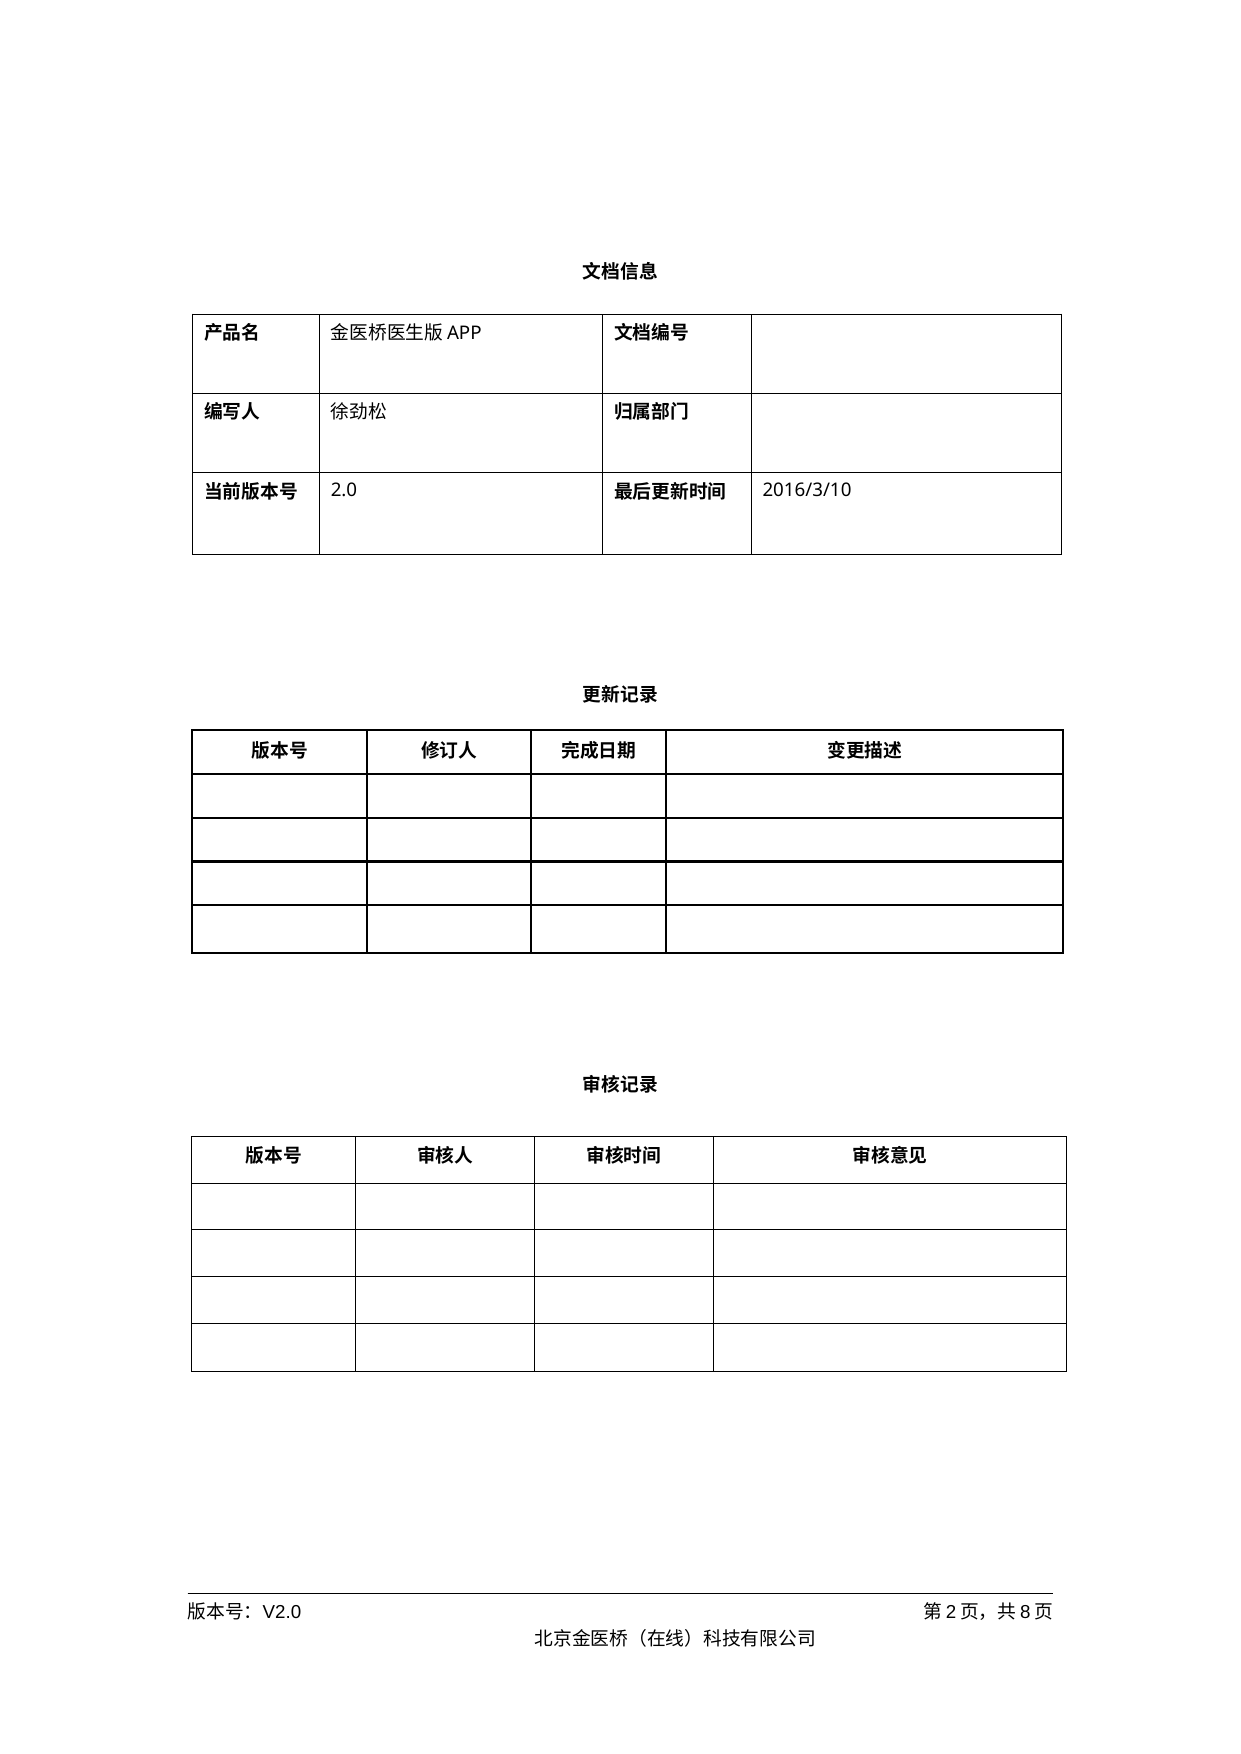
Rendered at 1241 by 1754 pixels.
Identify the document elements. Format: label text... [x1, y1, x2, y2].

table_cell 2.0 [320, 473, 602, 554]
table_cell [714, 1324, 1066, 1371]
table_cell [667, 863, 1062, 904]
table_cell [193, 906, 366, 952]
table_cell 徐劲松 [320, 394, 602, 472]
table_cell [192, 1277, 355, 1322]
table_header 产品名 [193, 315, 319, 393]
table_header 金医桥医生版APP [320, 315, 602, 393]
table_cell [667, 906, 1062, 952]
table_cell [667, 775, 1062, 817]
table_cell [356, 1324, 534, 1371]
table_cell [192, 1324, 355, 1371]
table_cell [368, 863, 530, 904]
table_cell [356, 1277, 534, 1322]
table_cell [532, 775, 665, 817]
text 审核记录 [187, 1067, 1053, 1099]
table_cell [535, 1277, 713, 1322]
table_header 版本号 [193, 731, 366, 773]
table_header 审核人 [356, 1137, 534, 1183]
table_header 修订人 [368, 731, 530, 773]
text 更新记录 [187, 677, 1053, 709]
table_cell [714, 1184, 1066, 1229]
table_cell [535, 1184, 713, 1229]
table_header 完成日期 [532, 731, 665, 773]
text 文档信息 [187, 254, 1053, 287]
table_cell [356, 1230, 534, 1276]
table_cell [368, 775, 530, 817]
table_cell [193, 775, 366, 817]
table_cell [193, 863, 366, 904]
table_cell [714, 1230, 1066, 1276]
table_cell [752, 394, 1061, 472]
table_header [752, 315, 1061, 393]
table_cell [532, 819, 665, 860]
table_cell 当前版本号 [193, 473, 319, 554]
table_cell [532, 906, 665, 952]
table_cell 归属部门 [603, 394, 751, 472]
table_cell 2016/3/10 [752, 473, 1061, 554]
table_header 版本号 [192, 1137, 355, 1183]
table_cell [368, 819, 530, 860]
table_header 变更描述 [667, 731, 1062, 773]
table_header 文档编号 [603, 315, 751, 393]
table_cell [667, 819, 1062, 860]
table_cell [535, 1324, 713, 1371]
table_cell [192, 1184, 355, 1229]
table_cell [714, 1277, 1066, 1322]
table_header 审核时间 [535, 1137, 713, 1183]
table_cell [193, 819, 366, 860]
table_cell 编写人 [193, 394, 319, 472]
table_cell [192, 1230, 355, 1276]
table_cell [535, 1230, 713, 1276]
table_cell [368, 906, 530, 952]
table_cell [356, 1184, 534, 1229]
table_cell [532, 863, 665, 904]
table_header 审核意见 [714, 1137, 1066, 1183]
table_cell 最后更新时间 [603, 473, 751, 554]
